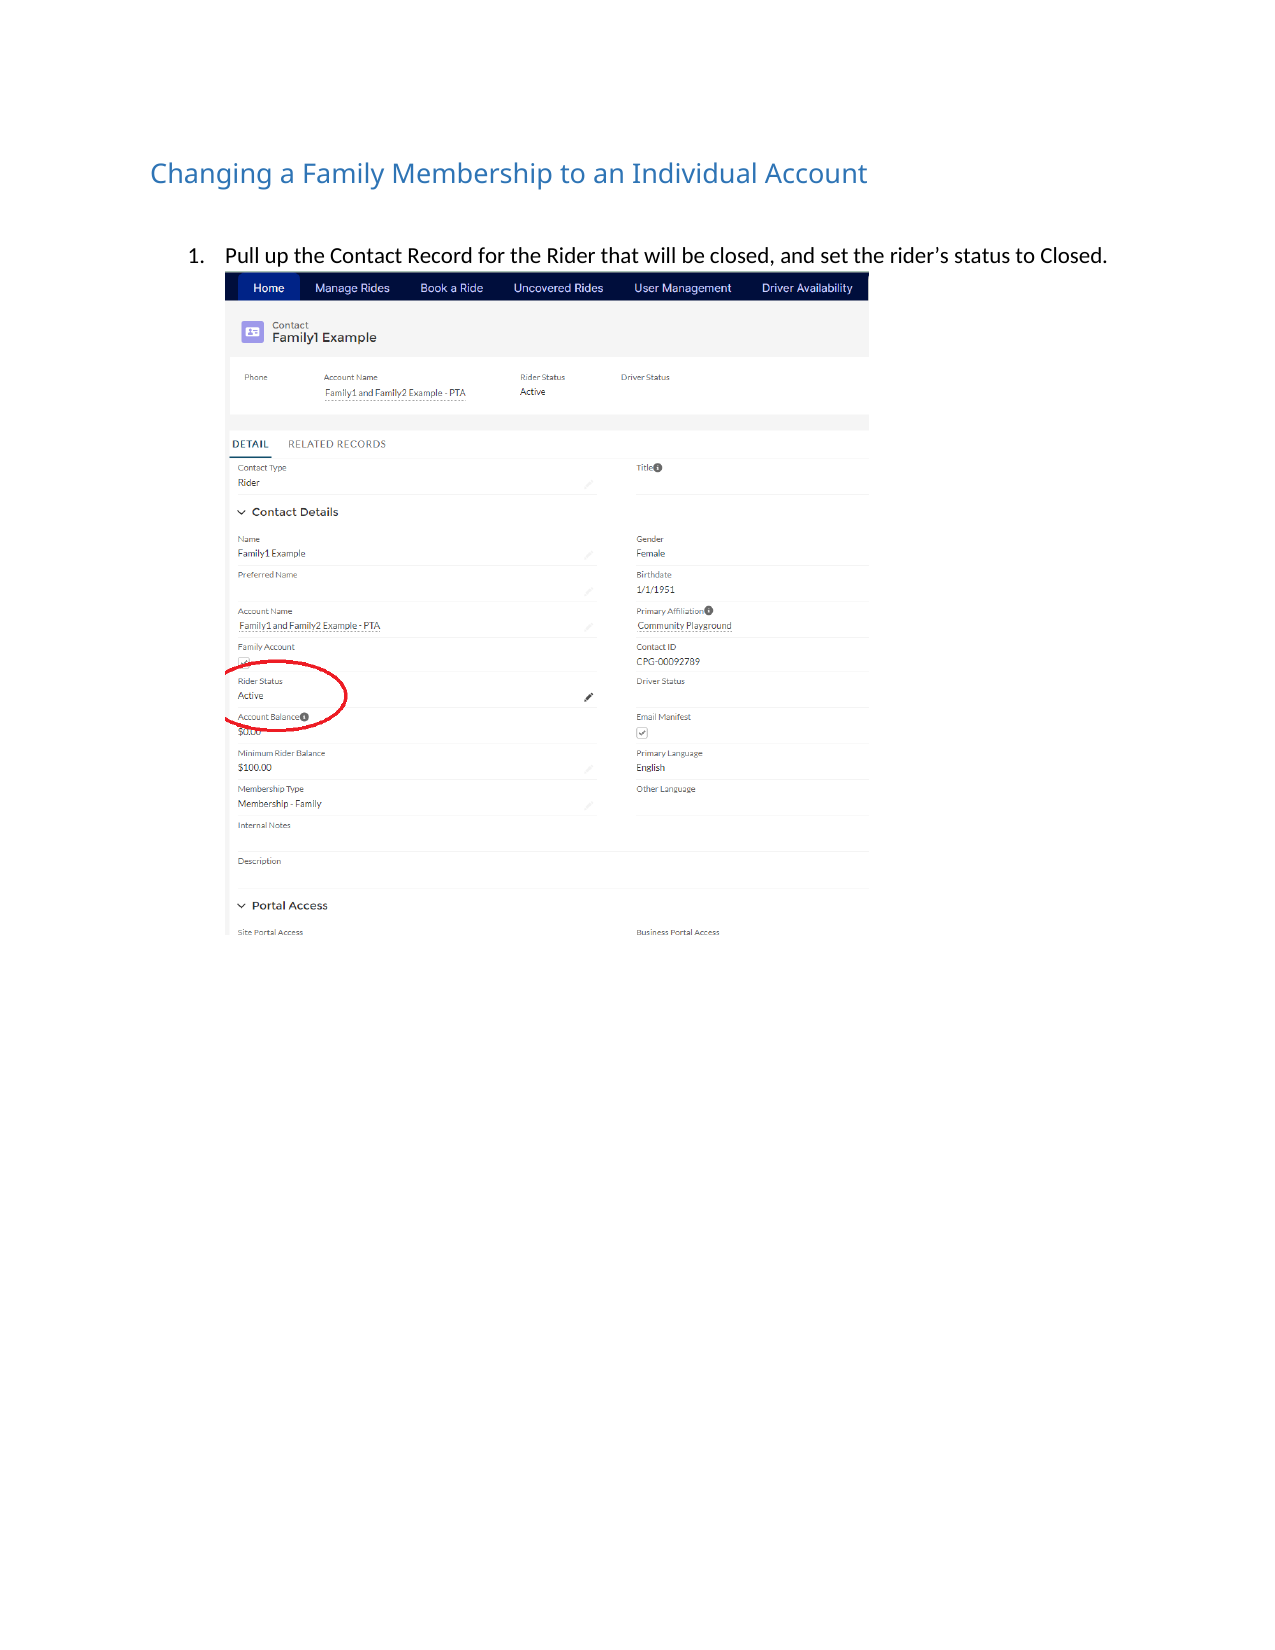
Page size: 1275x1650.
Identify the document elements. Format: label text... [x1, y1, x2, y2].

picture [225, 271, 869, 935]
list Pull up the Contact Record for the Rider that will be closed, and set the rider’s status to Closed. [187, 241, 1125, 269]
subtitle Changing a Family Membership to an Individual Account [150, 154, 1125, 191]
